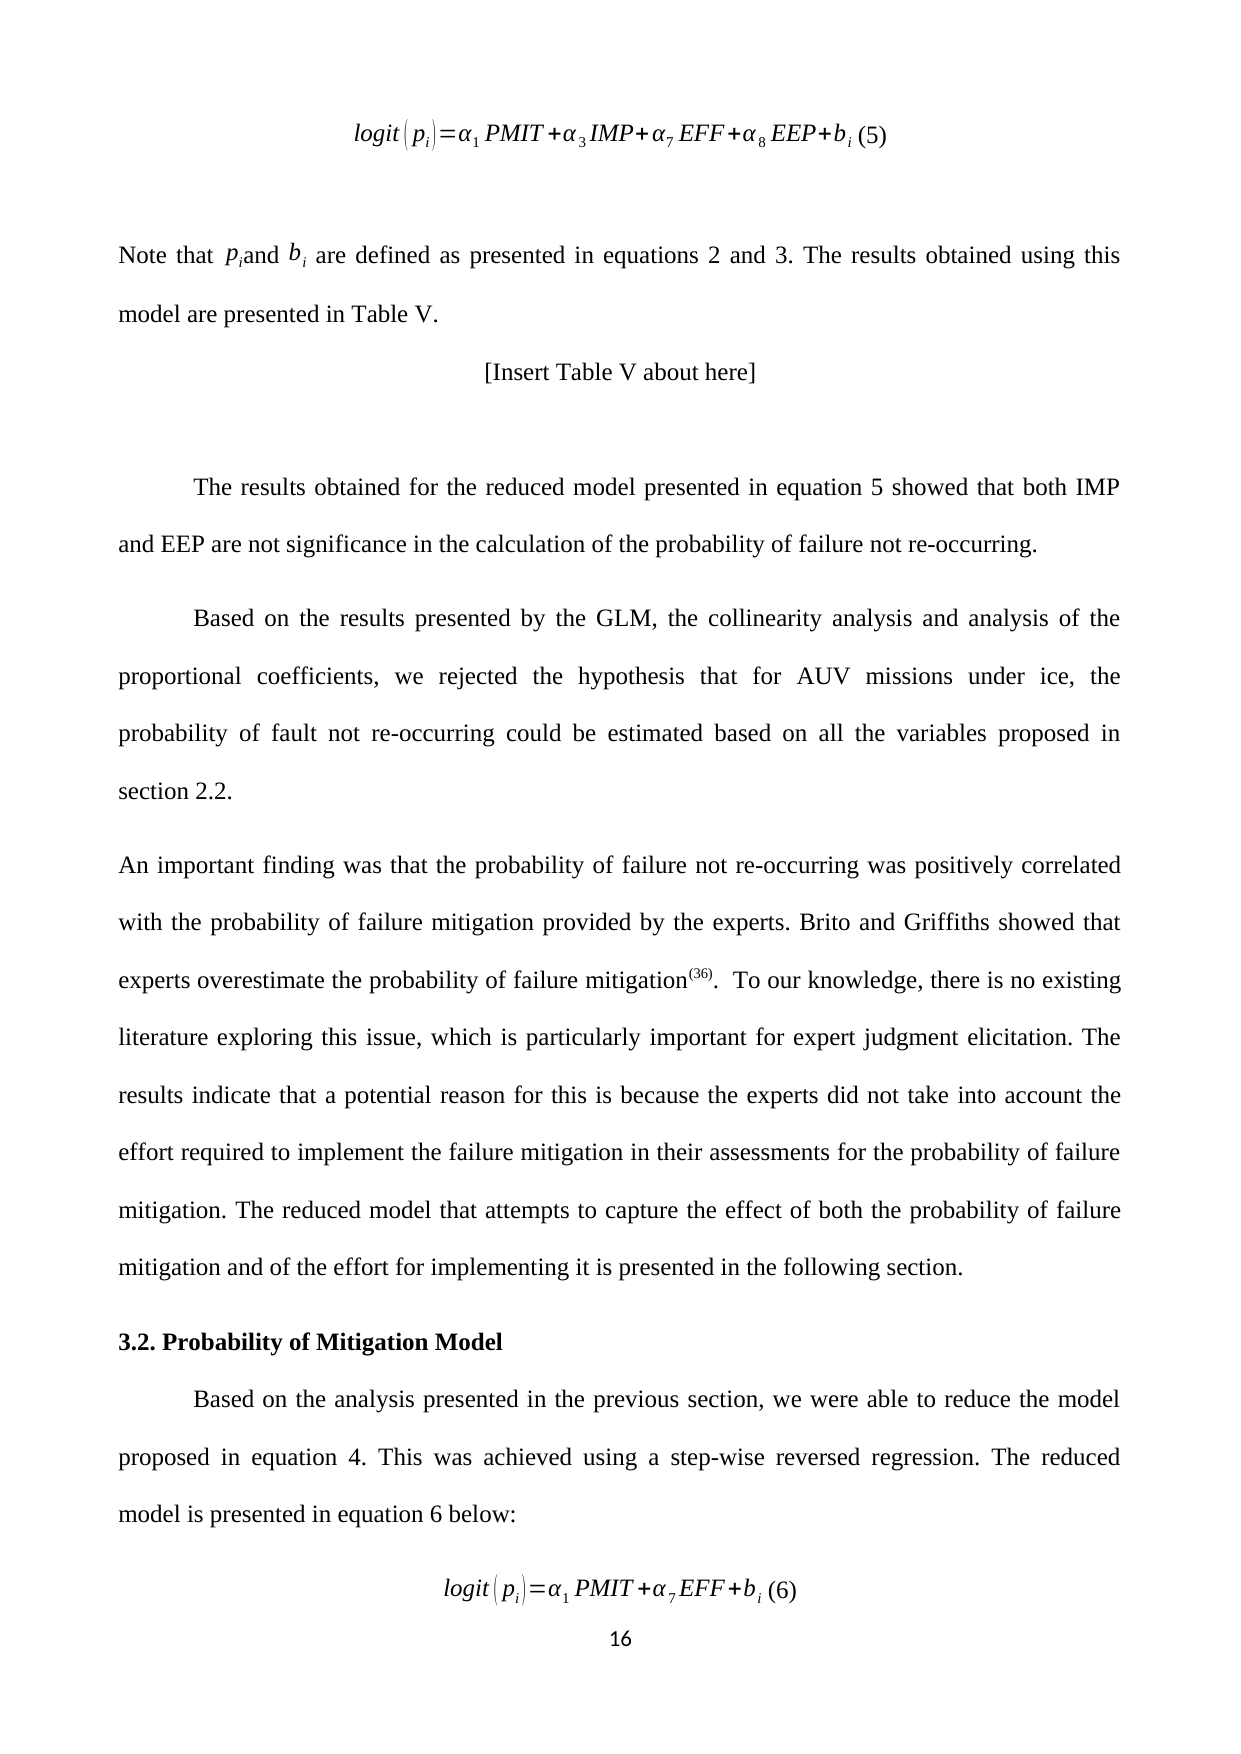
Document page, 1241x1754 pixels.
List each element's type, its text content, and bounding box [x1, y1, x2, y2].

text Based on the results presented by the GLM, the collinearity analysis and analysis of the proportional coefficients, we rejected the hypothesis that for AUV missions under ice, the probability of fault not re-occurring could be estimated based on all the variables proposed in section 2.2. [118, 603, 1122, 804]
text 3.2. Probability of Mitigation Model [118, 1327, 1122, 1355]
text An important finding was that the probability of failure not re-occurring was positively correlated with the probability of failure mitigation provided by the experts. Brito and Griffiths showed that experts overestimate the probability of failure mitigation(36). To our knowledge, there is no existing literature exploring this issue, which is particularly important for expert judgment elicitation. The results indicate that a potential reason for this is because the experts did not take into account the effort required to implement the failure mitigation in their assessments for the probability of failure mitigation. The reduced model that attempts to capture the effect of both the probability of failure mitigation and of the effort for implementing it is presented in the following section. [118, 850, 1122, 1281]
text Note that and are defined as presented in equations 2 and 3. The results obtained using this model are presented in Table V. [118, 239, 1122, 328]
text (5) [118, 118, 1122, 153]
text (6) [118, 1573, 1122, 1608]
text The results obtained for the reduced model presented in equation 5 showed that both IMP and EEP are not significance in the calculation of the probability of failure not re-occurring. [118, 472, 1122, 558]
text [Insert Table V about here] [118, 357, 1122, 385]
text Based on the analysis presented in the previous section, we were able to reduce the model proposed in equation 4. This was achieved using a step-wise reversed regression. The reduced model is presented in equation 6 below: [118, 1384, 1122, 1528]
